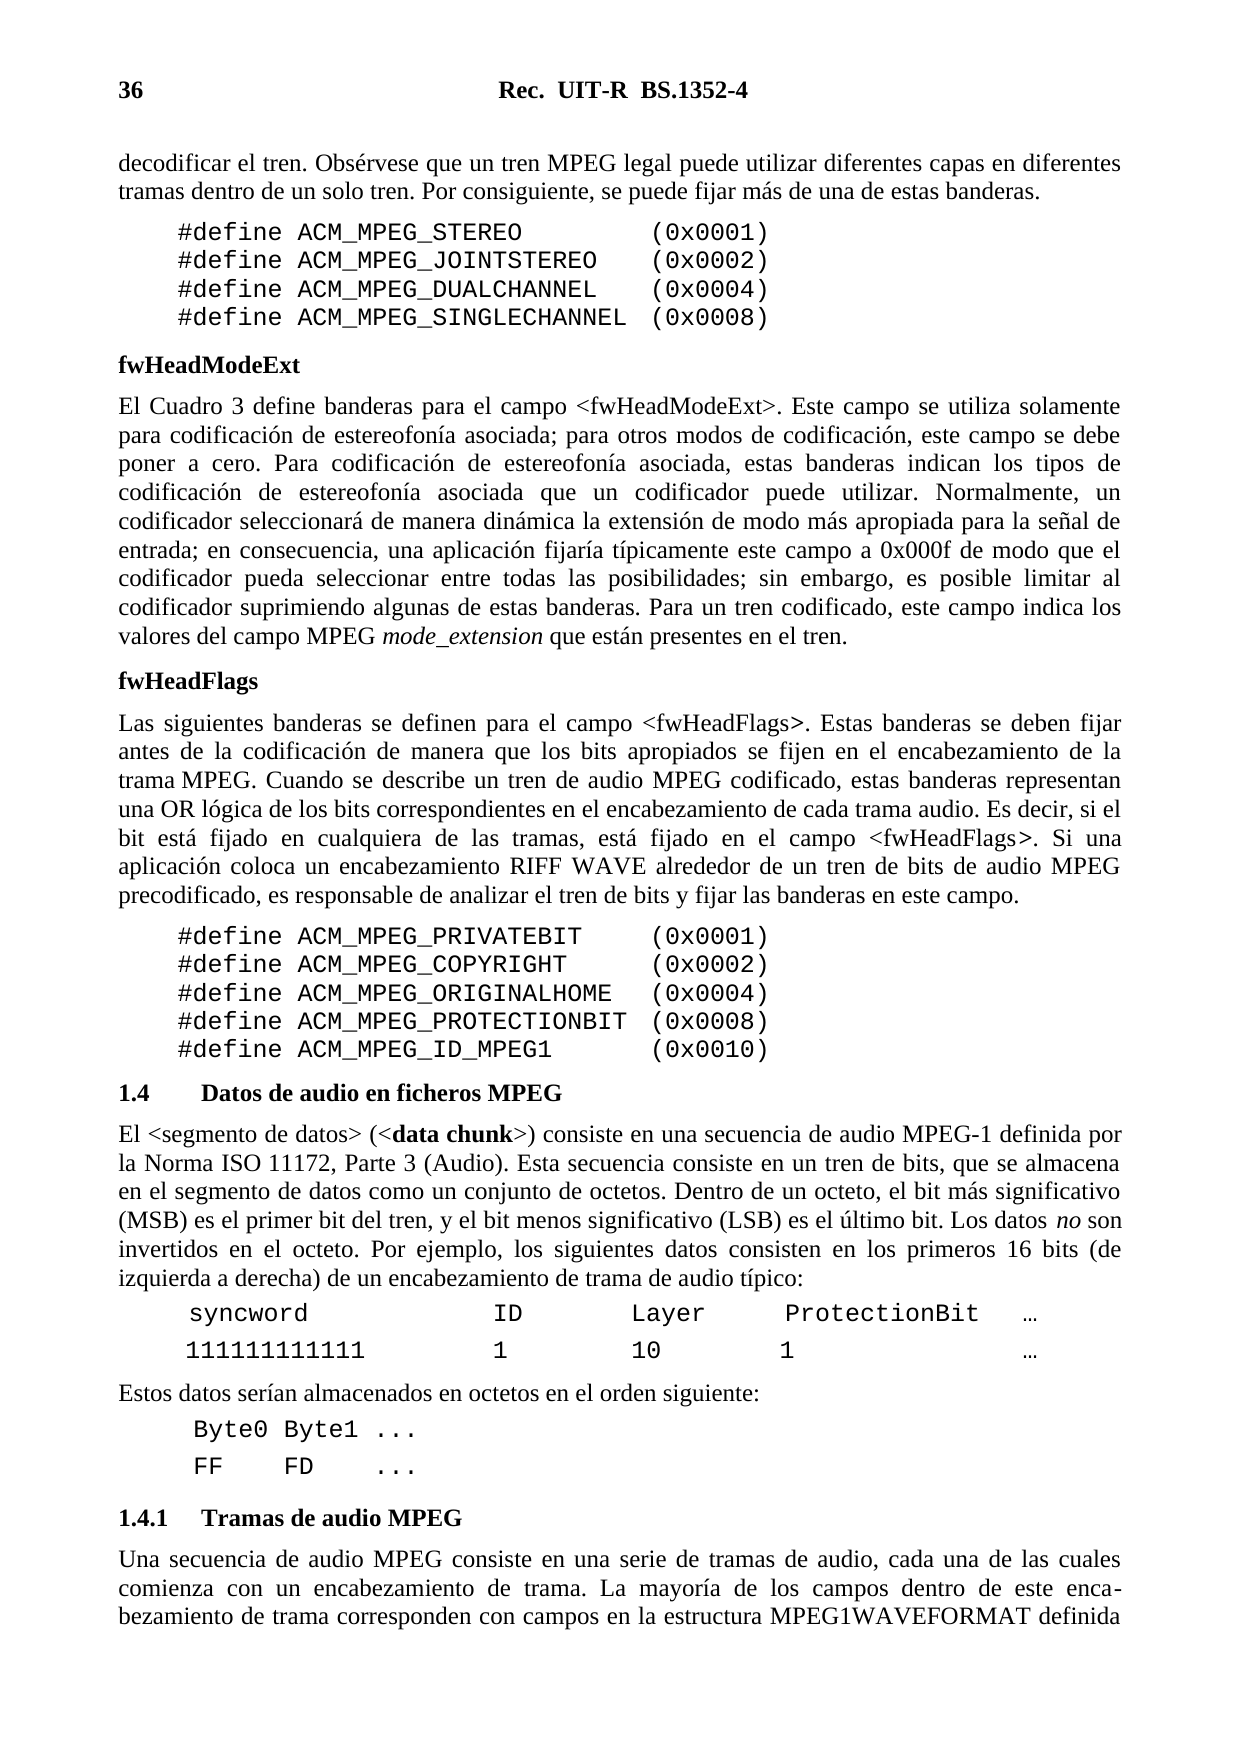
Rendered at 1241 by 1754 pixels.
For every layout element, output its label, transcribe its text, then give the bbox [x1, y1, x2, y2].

subtitle fwHeadModeExt [118, 350, 1122, 378]
text #define ACM_MPEG_PRIVATEBIT (0x0001) [118, 923, 1122, 952]
text Las siguientes banderas se definen para el campo <fwHeadFlags>. Estas banderas se deben fijar antes de la codificación de manera que los bits apropiados se fijen en el encabezamiento de la trama MPEG. Cuando se describe un tren de audio MPEG codificado, estas banderas representan una OR lógica de los bits correspondientes en el encabezamiento de cada trama audio. Es decir, si el bit está fijado en cualquiera de las tramas, está fijado en el campo <fwHeadFlags>. Si una aplicación coloca un encabezamiento RIFF WAVE alrededor de un tren de bits de audio MPEG precodificado, es responsable de analizar el tren de bits y fijar las banderas en este campo. [118, 708, 1122, 909]
table_header ProtectionBit [764, 1291, 1000, 1329]
table_cell 111111111111 [129, 1329, 443, 1366]
text Byte0 Byte1 ... [193, 1416, 1122, 1444]
table_header ID [443, 1291, 572, 1329]
text #define ACM_MPEG_STEREO (0x0001) [118, 220, 1122, 248]
text El Cuadro 3 define banderas para el campo <fwHeadModeExt>. Este campo se utiliza solamente para codificación de estereofonía asociada; para otros modos de codificación, este campo se debe poner a cero. Para codificación de estereofonía asociada, estas banderas indican los tipos de codificación de estereofonía asociada que un codificador puede utilizar. Normalmente, un codificador seleccionará de manera dinámica la extensión de modo más apropiada para la señal de entrada; en consecuencia, una aplicación fijaría típicamente este campo a 0x000f de modo que el codificador pueda seleccionar entre todas las posibilidades; sin embargo, es posible limitar al codificador suprimiendo algunas de estas banderas. Para un tren codificado, este campo indica los valores del campo MPEG mode_extension que están presentes en el tren. [118, 391, 1122, 650]
table_cell … [1000, 1329, 1059, 1366]
text FF FD ... [193, 1453, 1122, 1482]
table_header … [1000, 1291, 1059, 1329]
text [118, 148, 1122, 205]
subtitle 1.4 Datos de audio en ficheros MPEG [118, 1078, 1122, 1106]
text #define ACM_MPEG_ID_MPEG1 (0x0010) [118, 1037, 1122, 1065]
subtitle 1.4.1 Tramas de audio MPEG [118, 1503, 1122, 1531]
text #define ACM_MPEG_DUALCHANNEL (0x0004) [118, 276, 1122, 305]
table_header Layer [572, 1291, 764, 1329]
table_cell 1 [764, 1329, 1000, 1366]
table_cell 1 [443, 1329, 572, 1366]
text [118, 1544, 1122, 1630]
text #define ACM_MPEG_JOINTSTEREO (0x0002) [118, 248, 1122, 276]
text #define ACM_MPEG_SINGLECHANNEL (0x0008) [118, 305, 1122, 333]
text El <segmento de datos> (<data chunk>) consiste en una secuencia de audio MPEG-1 definida por la Norma ISO 11172, Parte 3 (Audio). Esta secuencia consiste en un tren de bits, que se almacena en el segmento de datos como un conjunto de octetos. Dentro de un octeto, el bit más significativo (MSB) es el primer bit del tren, y el bit menos significativo (LSB) es el último bit. Los datos no son invertidos en el octeto. Por ejemplo, los siguientes datos consisten en los primeros 16 bits (de izquierda a derecha) de un encabezamiento de trama de audio típico: [118, 1119, 1122, 1291]
text #define ACM_MPEG_ORIGINALHOME (0x0004) [118, 980, 1122, 1008]
table_header syncword [129, 1291, 443, 1329]
text #define ACM_MPEG_COPYRIGHT (0x0002) [118, 952, 1122, 980]
subtitle fwHeadFlags [118, 666, 1122, 695]
text #define ACM_MPEG_PROTECTIONBIT (0x0008) [118, 1008, 1122, 1037]
text Estos datos serían almacenados en octetos en el orden siguiente: [118, 1378, 1122, 1407]
table_cell 10 [572, 1329, 764, 1366]
